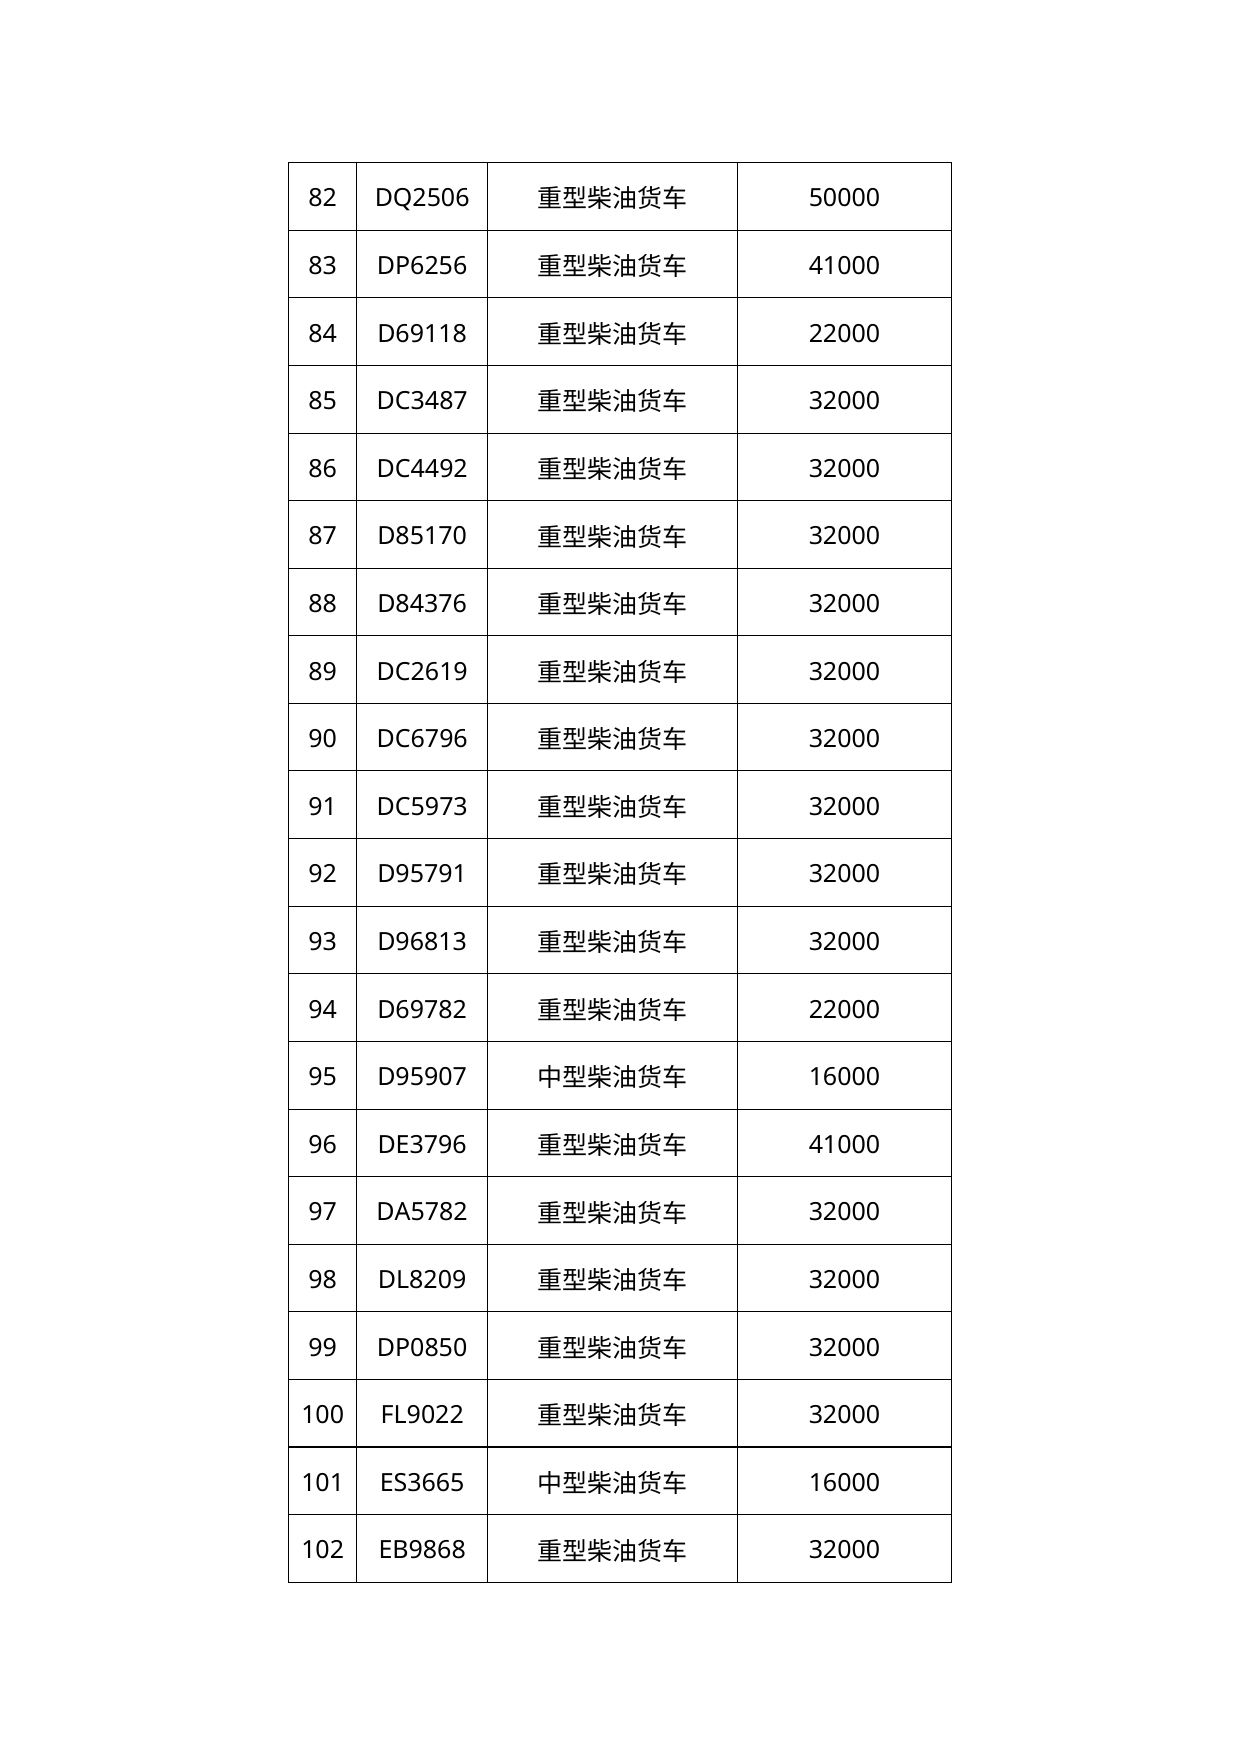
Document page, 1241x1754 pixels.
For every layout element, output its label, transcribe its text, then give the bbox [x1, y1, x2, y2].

table_cell 16000 [738, 1448, 951, 1514]
table_cell 重型柴油货车 [488, 501, 737, 568]
table_cell 32000 [738, 434, 951, 500]
table_cell 32000 [738, 366, 951, 432]
table_cell DC5973 [357, 771, 487, 838]
table_cell 93 [289, 907, 356, 973]
table_cell 32000 [738, 636, 951, 703]
table_cell 重型柴油货车 [488, 839, 737, 906]
table_cell 重型柴油货车 [488, 434, 737, 500]
table_cell 41000 [738, 1110, 951, 1176]
table_cell 100 [289, 1380, 356, 1446]
table_cell 重型柴油货车 [488, 974, 737, 1041]
table_cell 32000 [738, 1312, 951, 1379]
table_cell 82 [289, 163, 356, 229]
table_cell 重型柴油货车 [488, 163, 737, 229]
table_cell 重型柴油货车 [488, 1177, 737, 1244]
table_cell 32000 [738, 501, 951, 568]
table_cell 99 [289, 1312, 356, 1379]
table_cell 32000 [738, 771, 951, 838]
table_cell 重型柴油货车 [488, 636, 737, 703]
table_cell 87 [289, 501, 356, 568]
table_cell D95907 [357, 1042, 487, 1108]
table_cell 92 [289, 839, 356, 906]
table_cell DP6256 [357, 231, 487, 297]
table_cell 32000 [738, 1380, 951, 1446]
table_cell 16000 [738, 1042, 951, 1108]
table_cell 重型柴油货车 [488, 366, 737, 432]
table_cell 41000 [738, 231, 951, 297]
table_cell DC6796 [357, 704, 487, 770]
table_cell 91 [289, 771, 356, 838]
table_cell 重型柴油货车 [488, 907, 737, 973]
table_cell D85170 [357, 501, 487, 568]
table_cell 90 [289, 704, 356, 770]
table_cell 32000 [738, 704, 951, 770]
table_cell 102 [289, 1515, 356, 1582]
table_cell 重型柴油货车 [488, 569, 737, 635]
table_cell 重型柴油货车 [488, 1245, 737, 1311]
table_cell 83 [289, 231, 356, 297]
table_cell 重型柴油货车 [488, 771, 737, 838]
table_cell 32000 [738, 907, 951, 973]
table_cell 32000 [738, 839, 951, 906]
table_cell 101 [289, 1448, 356, 1514]
table_cell 22000 [738, 974, 951, 1041]
table_cell 重型柴油货车 [488, 1110, 737, 1176]
table_cell DQ2506 [357, 163, 487, 229]
table_cell DC3487 [357, 366, 487, 432]
table_cell D84376 [357, 569, 487, 635]
table_cell 32000 [738, 1515, 951, 1582]
table_cell 98 [289, 1245, 356, 1311]
table_cell 32000 [738, 569, 951, 635]
table_cell DC2619 [357, 636, 487, 703]
table_cell 重型柴油货车 [488, 704, 737, 770]
table_cell D69782 [357, 974, 487, 1041]
table_cell D95791 [357, 839, 487, 906]
table_cell DL8209 [357, 1245, 487, 1311]
table_cell DE3796 [357, 1110, 487, 1176]
table_cell 94 [289, 974, 356, 1041]
table_cell 重型柴油货车 [488, 1312, 737, 1379]
table_cell D96813 [357, 907, 487, 973]
table_cell 96 [289, 1110, 356, 1176]
table_cell 89 [289, 636, 356, 703]
table_cell 86 [289, 434, 356, 500]
table_cell 重型柴油货车 [488, 1515, 737, 1582]
table_cell 95 [289, 1042, 356, 1108]
table_cell 重型柴油货车 [488, 298, 737, 365]
table_cell 85 [289, 366, 356, 432]
table_cell D69118 [357, 298, 487, 365]
table_cell FL9022 [357, 1380, 487, 1446]
table_cell 97 [289, 1177, 356, 1244]
table_cell 88 [289, 569, 356, 635]
table_cell EB9868 [357, 1515, 487, 1582]
table_cell 32000 [738, 1245, 951, 1311]
table_cell 中型柴油货车 [488, 1448, 737, 1514]
table_cell DP0850 [357, 1312, 487, 1379]
table_cell 84 [289, 298, 356, 365]
table_cell ES3665 [357, 1448, 487, 1514]
table_cell 重型柴油货车 [488, 1380, 737, 1446]
table_cell DA5782 [357, 1177, 487, 1244]
table_cell 50000 [738, 163, 951, 229]
table_cell 32000 [738, 1177, 951, 1244]
table_cell 22000 [738, 298, 951, 365]
table_cell 重型柴油货车 [488, 231, 737, 297]
table_cell DC4492 [357, 434, 487, 500]
table_cell 中型柴油货车 [488, 1042, 737, 1108]
